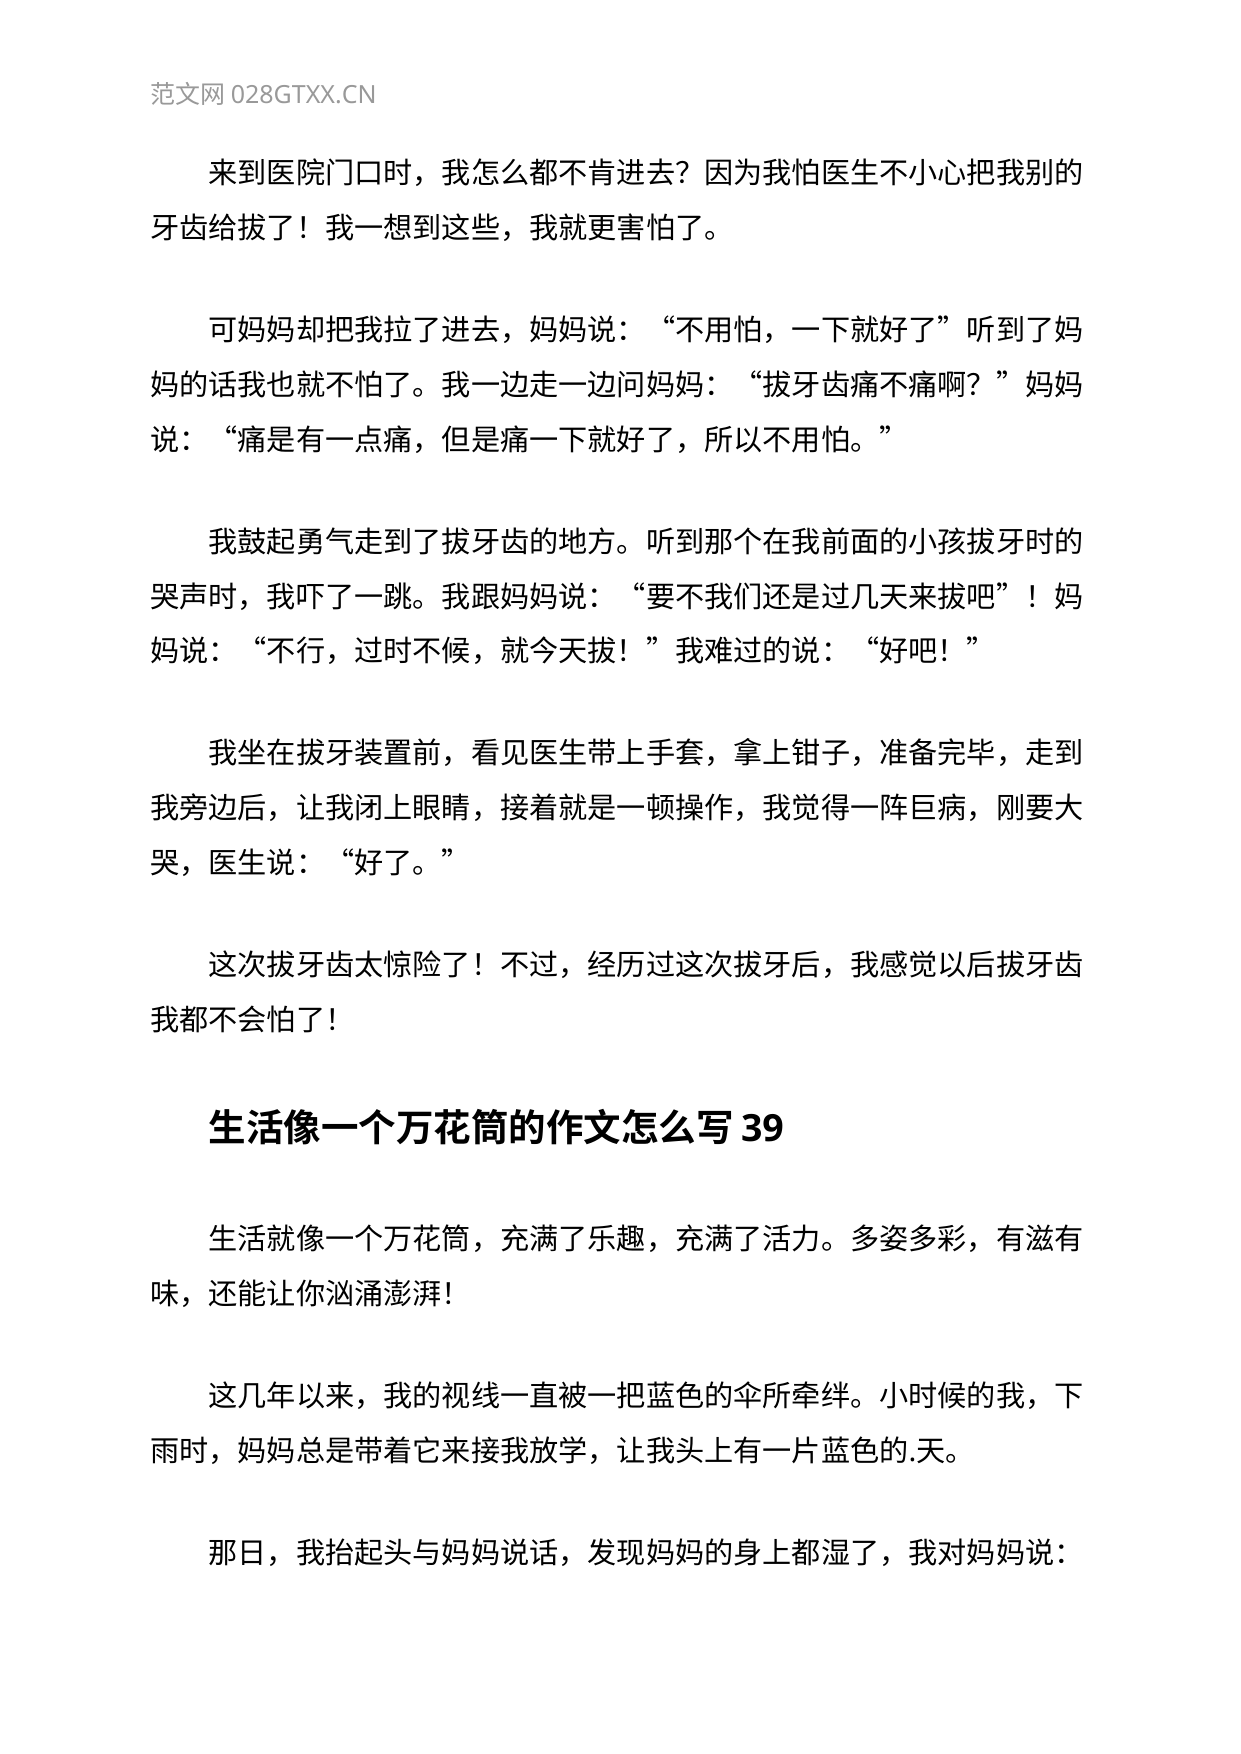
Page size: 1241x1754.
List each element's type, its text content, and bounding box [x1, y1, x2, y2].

text 这次拔牙齿太惊险了！不过，经历过这次拔牙后，我感觉以后拔牙齿我都不会怕了！ [150, 941, 1090, 1038]
text 我鼓起勇气走到了拔牙齿的地方。听到那个在我前面的小孩拔牙时的哭声时，我吓了一跳。我跟妈妈说：“要不我们还是过几天来拔吧”！妈妈说：“不行，过时不候，就今天拔！”我难过的说：“好吧！” [150, 518, 1090, 670]
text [150, 1529, 1090, 1571]
text 可妈妈却把我拉了进去，妈妈说：“不用怕，一下就好了”听到了妈妈的话我也就不怕了。我一边走一边问妈妈：“拔牙齿痛不痛啊？”妈妈说：“痛是有一点痛，但是痛一下就好了，所以不用怕。” [150, 307, 1090, 459]
text 生活像一个万花筒的作文怎么写39 [150, 1098, 1090, 1152]
text 我坐在拔牙装置前，看见医生带上手套，拿上钳子，准备完毕，走到我旁边后，让我闭上眼睛，接着就是一顿操作，我觉得一阵巨病，刚要大哭，医生说：“好了。” [150, 730, 1090, 882]
text 这几年以来，我的视线一直被一把蓝色的伞所牵绊。小时候的我，下雨时，妈妈总是带着它来接我放学，让我头上有一片蓝色的.天。 [150, 1372, 1090, 1469]
text 生活就像一个万花筒，充满了乐趣，充满了活力。多姿多彩，有滋有味，还能让你汹涌澎湃！ [150, 1216, 1090, 1313]
text 来到医院门口时，我怎么都不肯进去？因为我怕医生不小心把我别的牙齿给拔了！我一想到这些，我就更害怕了。 [150, 150, 1090, 247]
